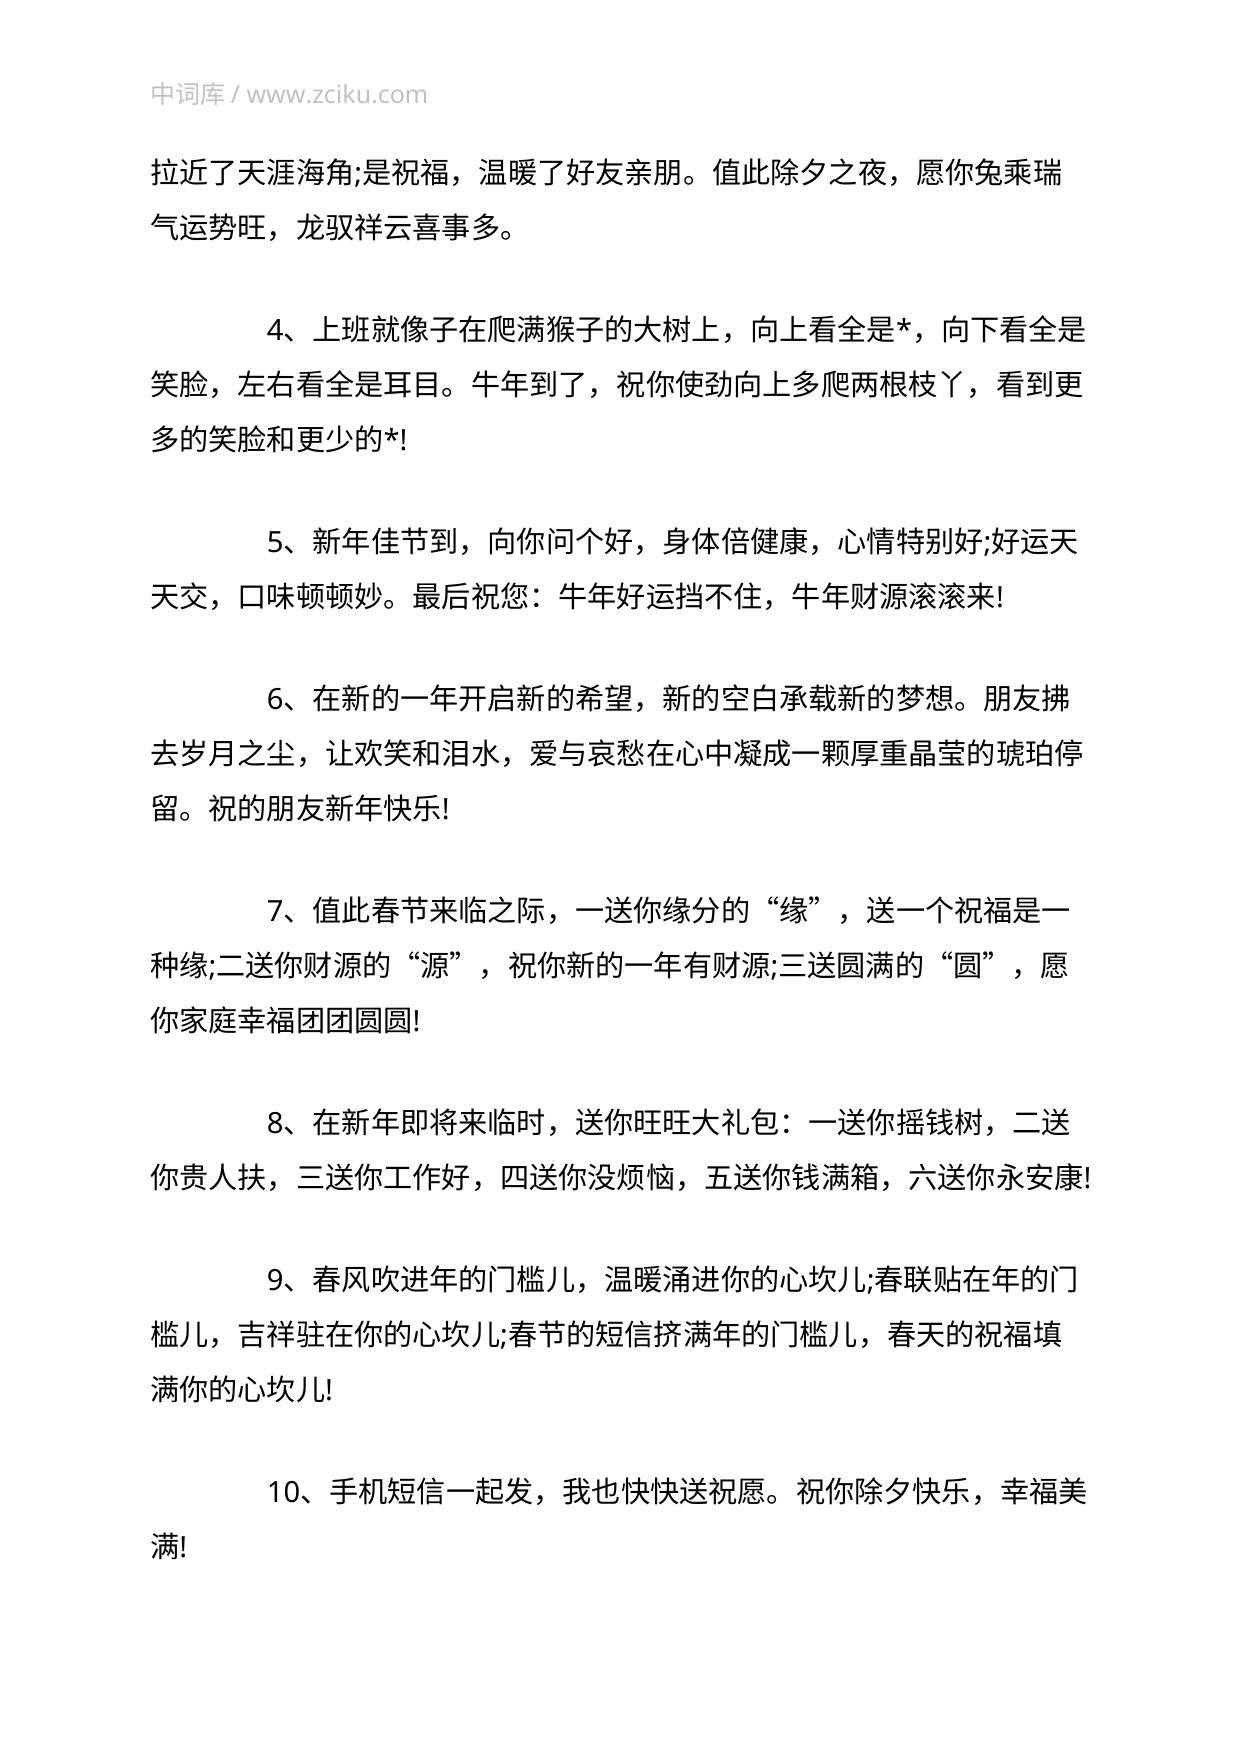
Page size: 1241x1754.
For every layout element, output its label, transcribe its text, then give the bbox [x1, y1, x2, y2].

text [150, 150, 1090, 247]
text 4、上班就像子在爬满猴子的大树上，向上看全是*，向下看全是笑脸，左右看全是耳目。牛年到了，祝你使劲向上多爬两根枝丫，看到更多的笑脸和更少的*! [150, 307, 1090, 459]
text 10、手机短信一起发，我也快快送祝愿。祝你除夕快乐，幸福美满! [150, 1468, 1090, 1566]
text 7、值此春节来临之际，一送你缘分的“缘”，送一个祝福是一种缘;二送你财源的“源”，祝你新的一年有财源;三送圆满的“圆”，愿你家庭幸福团团圆圆! [150, 887, 1090, 1040]
text 5、新年佳节到，向你问个好，身体倍健康，心情特别好;好运天天交，口味顿顿妙。最后祝您：牛年好运挡不住，牛年财源滚滚来! [150, 519, 1090, 616]
text 8、在新年即将来临时，送你旺旺大礼包：一送你摇钱树，二送你贵人扶，三送你工作好，四送你没烦恼，五送你钱满箱，六送你永安康! [150, 1099, 1090, 1197]
text 6、在新的一年开启新的希望，新的空白承载新的梦想。朋友拂去岁月之尘，让欢笑和泪水，爱与哀愁在心中凝成一颗厚重晶莹的琥珀停留。祝的朋友新年快乐! [150, 676, 1090, 828]
text 9、春风吹进年的门槛儿，温暖涌进你的心坎儿;春联贴在年的门槛儿，吉祥驻在你的心坎儿;春节的短信挤满年的门槛儿，春天的祝福填满你的心坎儿! [150, 1256, 1090, 1409]
